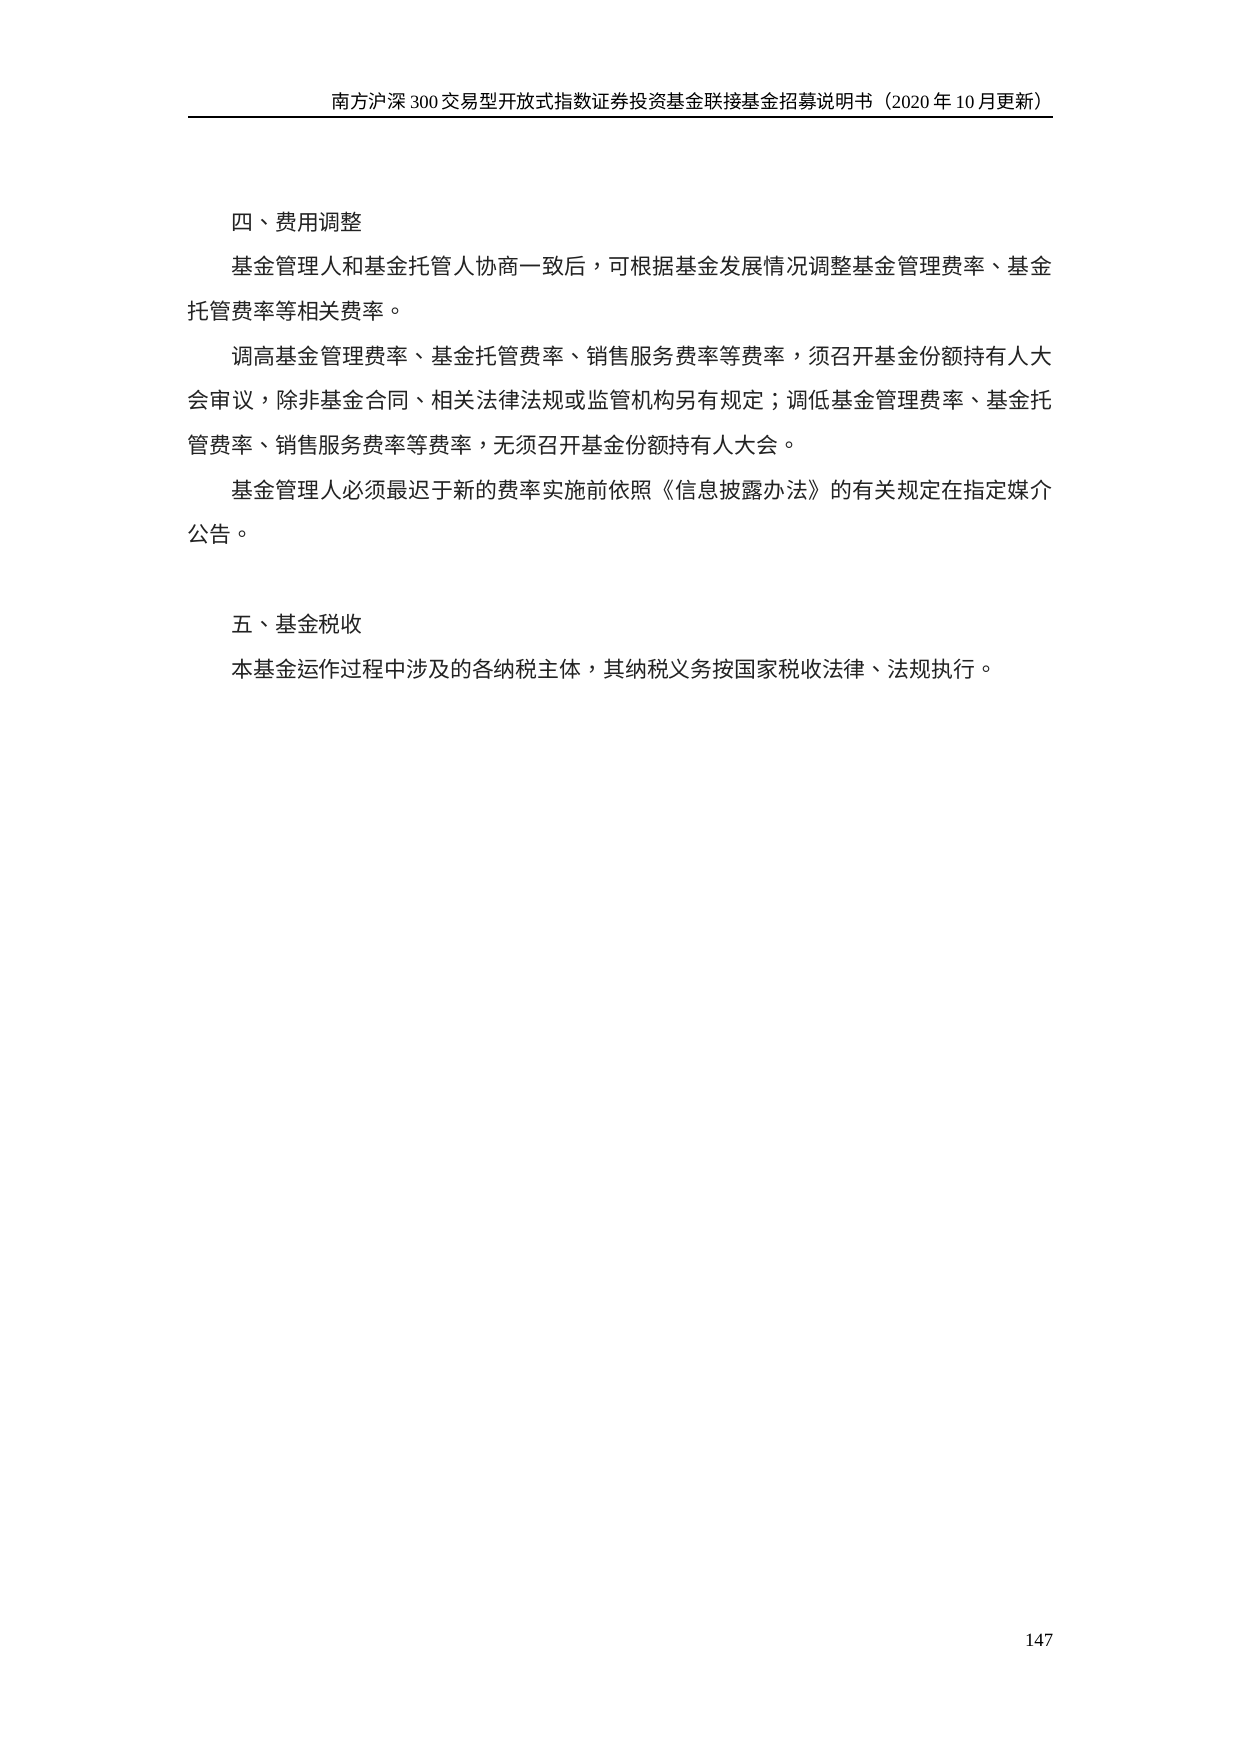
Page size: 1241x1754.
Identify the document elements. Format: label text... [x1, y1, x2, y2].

text 五、基金税收 [187, 609, 1053, 639]
text 调高基金管理费率、基金托管费率、销售服务费率等费率，须召开基金份额持有人大会审议，除非基金合同、相关法律法规或监管机构另有规定；调低基金管理费率、基金托管费率、销售服务费率等费率，无须召开基金份额持有人大会。 [187, 341, 1053, 460]
text 基金管理人必须最迟于新的费率实施前依照《信息披露办法》的有关规定在指定媒介公告。 [187, 475, 1053, 549]
text 四、费用调整 [187, 207, 1053, 236]
text 基金管理人和基金托管人协商一致后，可根据基金发展情况调整基金管理费率、基金托管费率等相关费率。 [187, 251, 1053, 326]
text 本基金运作过程中涉及的各纳税主体，其纳税义务按国家税收法律、法规执行。 [187, 653, 1053, 683]
